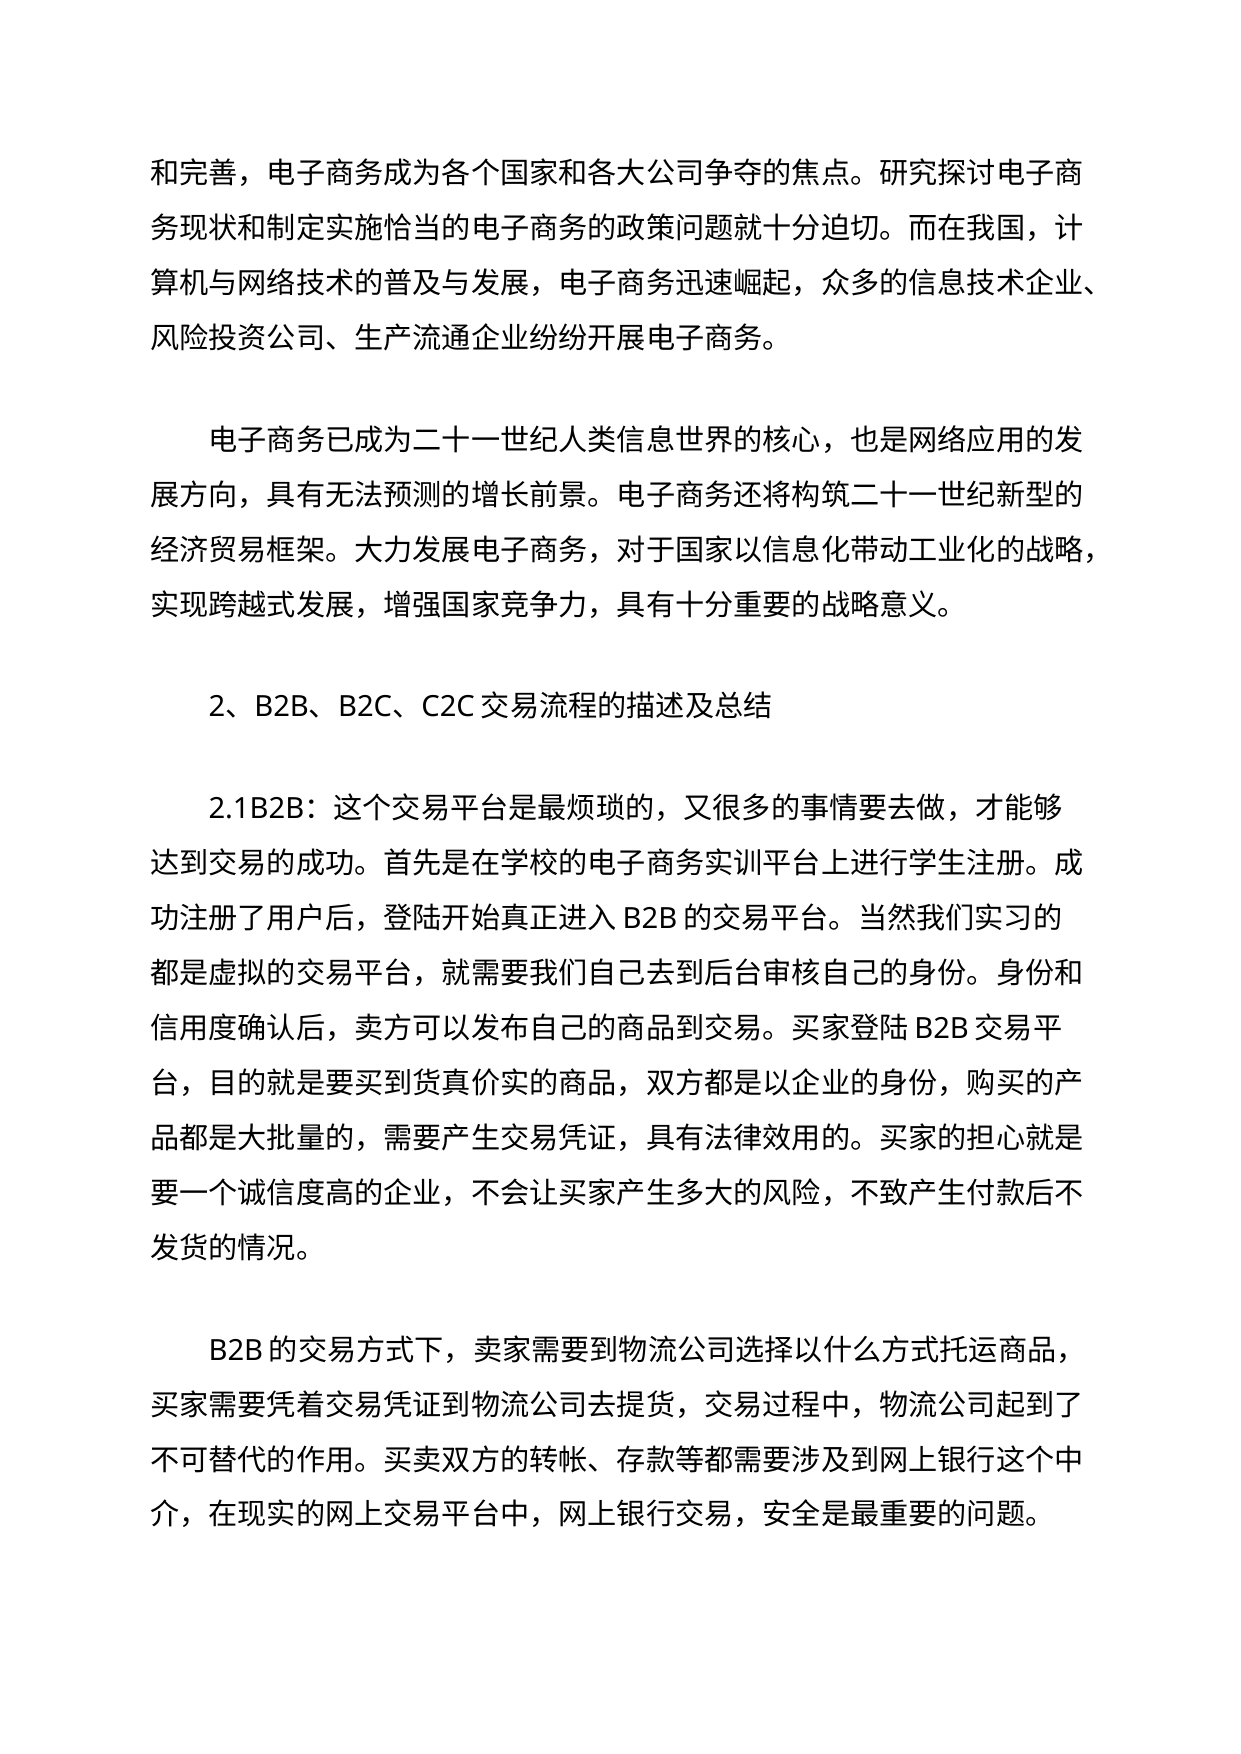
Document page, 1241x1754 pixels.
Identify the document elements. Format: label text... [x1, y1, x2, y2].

text 2、B2B、B2C、C2C交易流程的描述及总结 [150, 683, 1090, 725]
text 2.1B2B：这个交易平台是最烦琐的，又很多的事情要去做，才能够达到交易的成功。首先是在学校的电子商务实训平台上进行学生注册。成功注册了用户后，登陆开始真正进入B2B的交易平台。当然我们实习的都是虚拟的交易平台，就需要我们自己去到后台审核自己的身份。身份和信用度确认后，卖方可以发布自己的商品到交易。买家登陆B2B交易平台，目的就是要买到货真价实的商品，双方都是以企业的身份，购买的产品都是大批量的，需要产生交易凭证，具有法律效用的。买家的担心就是要一个诚信度高的企业，不会让买家产生多大的风险，不致产生付款后不发货的情况。 [150, 785, 1090, 1267]
text 电子商务已成为二十一世纪人类信息世界的核心，也是网络应用的发展方向，具有无法预测的增长前景。电子商务还将构筑二十一世纪新型的经济贸易框架。大力发展电子商务，对于国家以信息化带动工业化的战略，实现跨越式发展，增强国家竞争力，具有十分重要的战略意义。 [150, 416, 1090, 623]
text B2B的交易方式下，卖家需要到物流公司选择以什么方式托运商品，买家需要凭着交易凭证到物流公司去提货，交易过程中，物流公司起到了不可替代的作用。买卖双方的转帐、存款等都需要涉及到网上银行这个中介，在现实的网上交易平台中，网上银行交易，安全是最重要的问题。 [150, 1326, 1090, 1533]
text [150, 150, 1090, 357]
